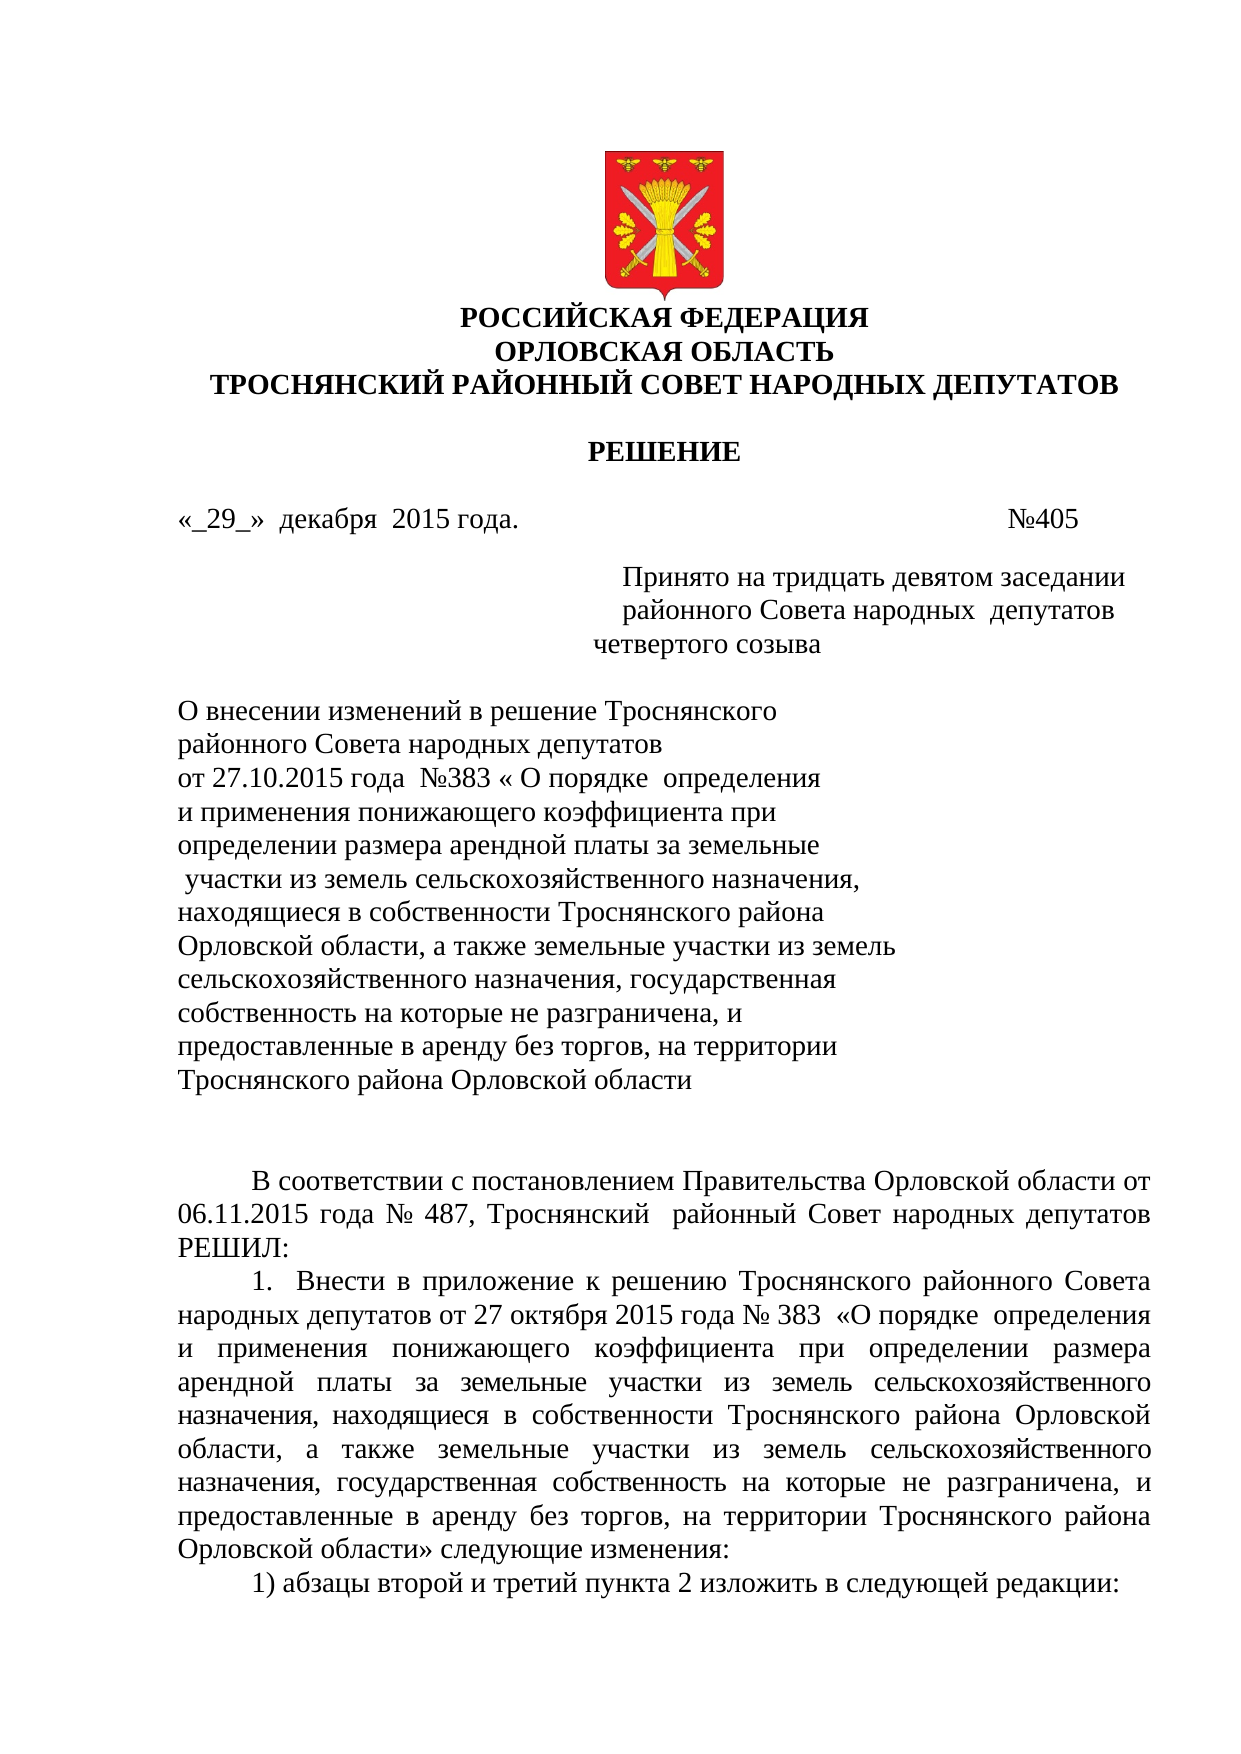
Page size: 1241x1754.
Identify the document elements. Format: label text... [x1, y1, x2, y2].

text собственность на которые не разграничена, и [177, 995, 1152, 1028]
text участки из земель сельскохозяйственного назначения, [177, 861, 1152, 894]
text определении размера арендной платы за земельные [177, 827, 1152, 861]
text В соответствии с постановлением Правительства Орловской области от 06.11.2015 года № 487, Троснянский районный Совет народных депутатов РЕШИЛ: [177, 1163, 1152, 1263]
text находящиеся в собственности Троснянского района [177, 894, 1152, 928]
text Принято на тридцать девятом заседании [177, 559, 1152, 592]
text О внесении изменений в решение Троснянского [177, 693, 1152, 727]
text «_29_» декабря 2015 года. №405 [177, 501, 1152, 535]
text ОРЛОВСКАЯ ОБЛАСТЬ [177, 334, 1152, 367]
text РОССИЙСКАЯ ФЕДЕРАЦИЯ [177, 300, 1152, 334]
text Троснянского района Орловской области [177, 1062, 1152, 1096]
picture [605, 151, 724, 301]
text четвертого созыва [177, 626, 1152, 659]
text 1. Внести в приложение к решению Троснянского районного Совета народных депутатов от 27 октября 2015 года № 383 «О порядке определения и применения понижающего коэффициента при определении размера арендной платы за земельные участки из земель сельскохозяйственного назначения, находящиеся в собственности Троснянского района Орловской области, а также земельные участки из земель сельскохозяйственного назначения, государственная собственность на которые не разграничена, и предоставленные в аренду без торгов, на территории Троснянского района Орловской области» следующие изменения: [177, 1263, 1152, 1565]
text предоставленные в аренду без торгов, на территории [177, 1028, 1152, 1062]
text районного Совета народных депутатов [177, 592, 1152, 626]
text и применения понижающего коэффициента при [177, 794, 1152, 827]
text Орловской области, а также земельные участки из земель сельскохозяйственного назначения, государственная [177, 928, 1152, 995]
text ТРОСНЯНСКИЙ РАЙОННЫЙ СОВЕТ НАРОДНЫХ ДЕПУТАТОВ [177, 367, 1152, 401]
text 1) абзацы второй и третий пункта 2 изложить в следующей редакции: [177, 1565, 1152, 1599]
text районного Совета народных депутатов [177, 727, 1152, 760]
text от 27.10.2015 года №383 « О порядке определения [177, 760, 1152, 794]
text РЕШЕНИЕ [177, 434, 1152, 468]
